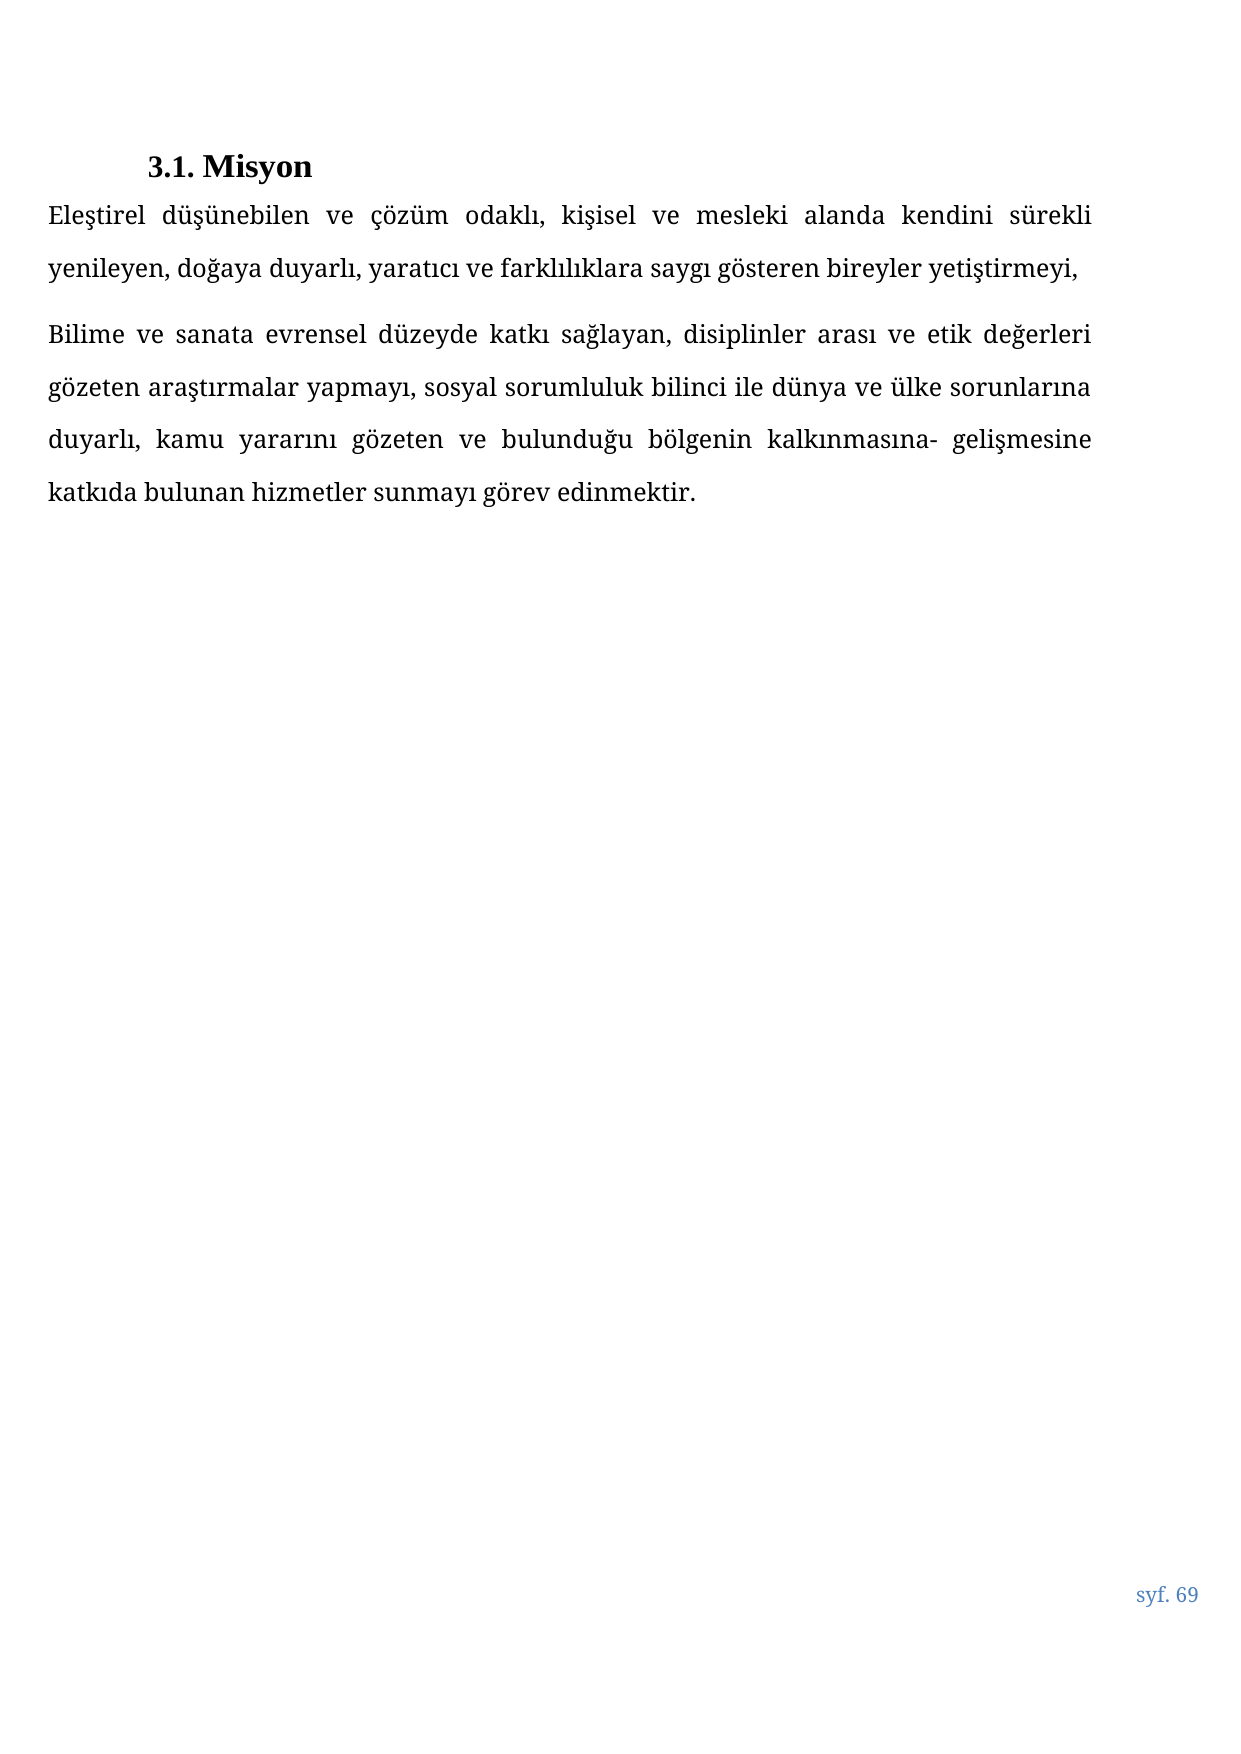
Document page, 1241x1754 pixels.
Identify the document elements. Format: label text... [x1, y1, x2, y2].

text Eleştirel düşünebilen ve çözüm odaklı, kişisel ve mesleki alanda kendini sürekli yenileyen, doğaya duyarlı, yaratıcı ve farklılıklara saygı gösteren bireyler yetiştirmeyi, [48, 198, 1093, 285]
subtitle Misyon [148, 146, 1198, 184]
text Bilime ve sanata evrensel düzeyde katkı sağlayan, disiplinler arası ve etik değerleri gözeten araştırmalar yapmayı, sosyal sorumluluk bilinci ile dünya ve ülke sorunlarına duyarlı, kamu yararını gözeten ve bulunduğu bölgenin kalkınmasına- gelişmesine katkıda bulunan hizmetler sunmayı görev edinmektir. [48, 317, 1093, 509]
